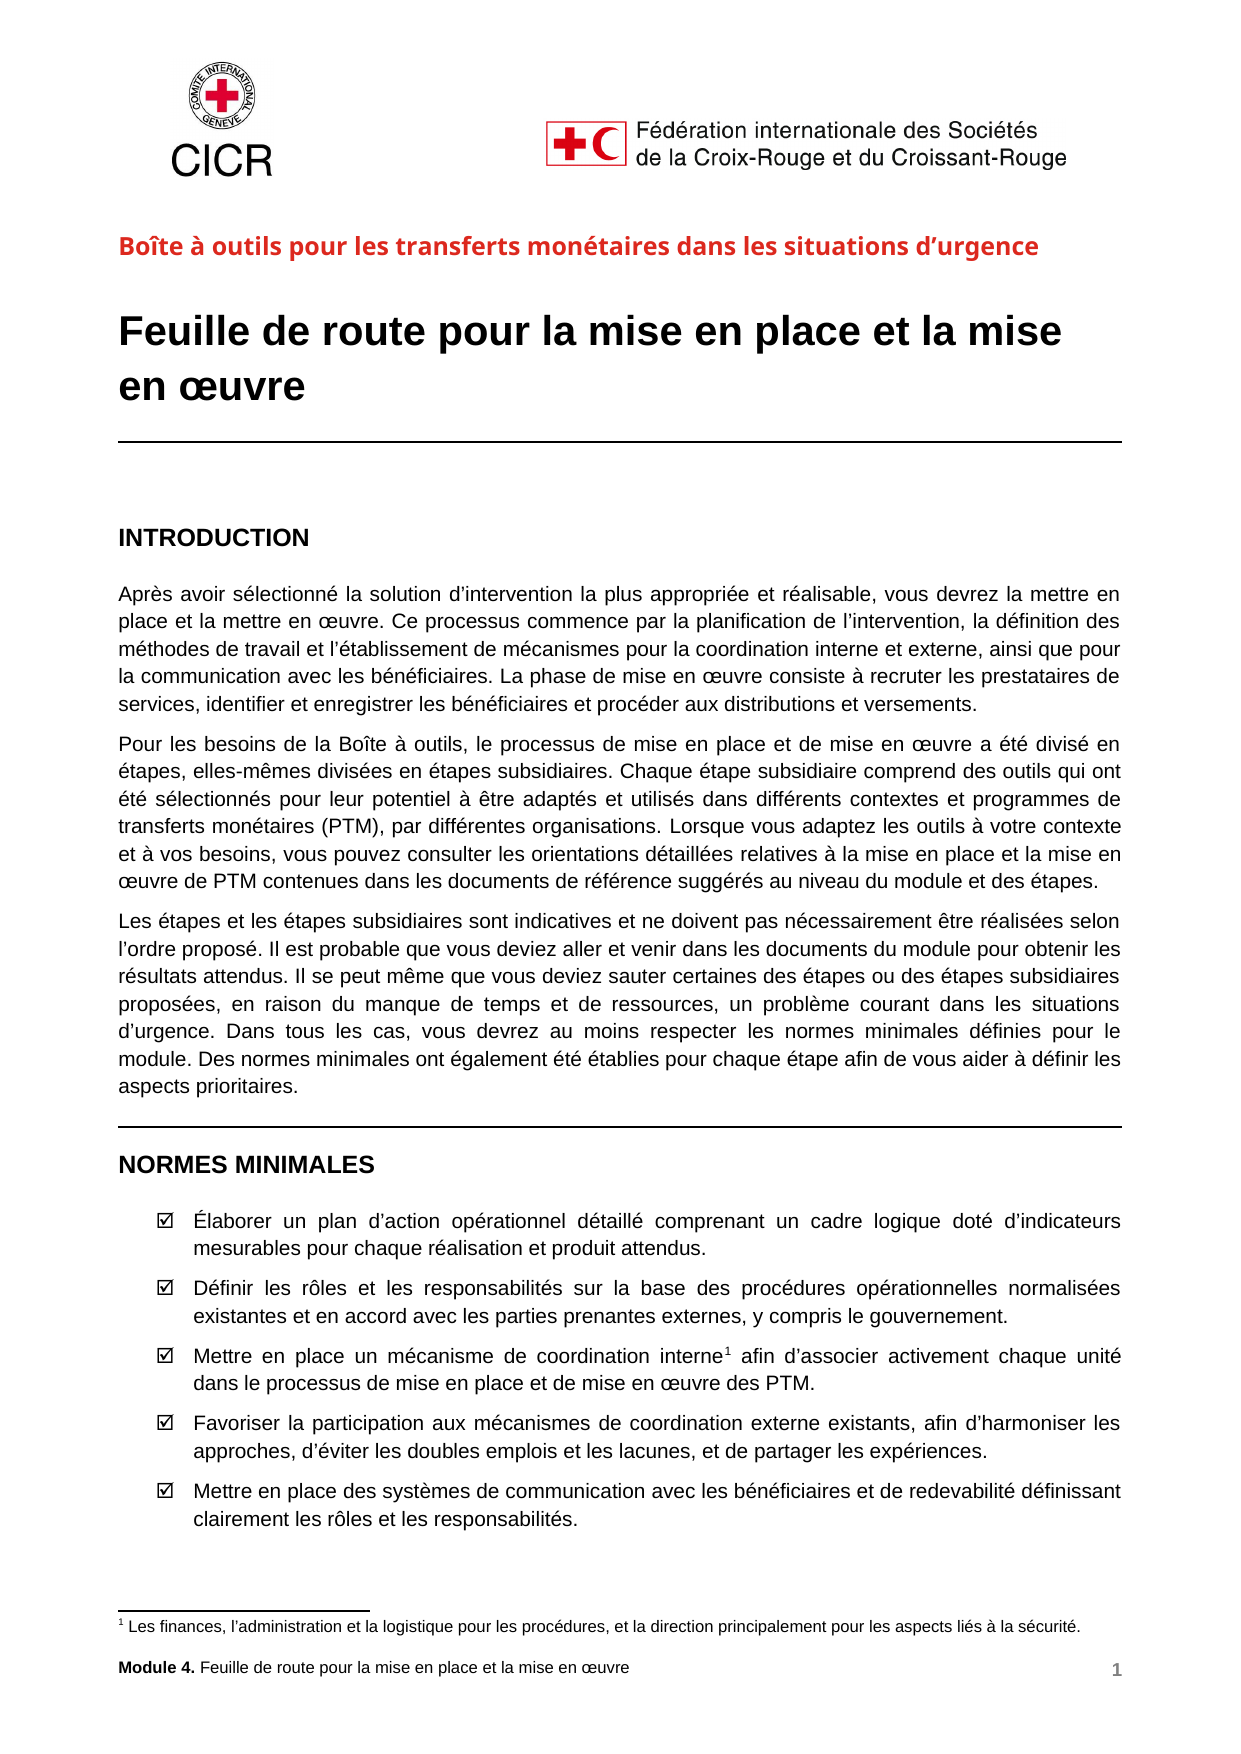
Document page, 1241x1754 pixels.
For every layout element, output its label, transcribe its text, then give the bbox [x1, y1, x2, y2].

text Après avoir sélectionné la solution d’intervention la plus appropriée et réalisable, vous devrez la mettre en place et la mettre en œuvre. Ce processus commence par la planification de l’intervention, la définition des méthodes de travail et l’établissement de mécanismes pour la coordination interne et externe, ainsi que pour la communication avec les bénéficiaires. La phase de mise en œuvre consiste à recruter les prestataires de services, identifier et enregistrer les bénéficiaires et procéder aux distributions et versements. [118, 581, 1122, 715]
text Mettre en place des systèmes de communication avec les bénéficiaires et de redevabilité définissant clairement les rôles et les responsabilités. [156, 1479, 1122, 1530]
text Élaborer un plan d’action opérationnel détaillé comprenant un cadre logique doté d’indicateurs mesurables pour chaque réalisation et produit attendus. [156, 1208, 1122, 1260]
text Feuille de route pour la mise en place et la mise en œuvre [118, 306, 1122, 409]
subtitle INTRODUCTION [118, 499, 1122, 552]
text Pour les besoins de la Boîte à outils, le processus de mise en place et de mise en œuvre a été divisé en étapes, elles-mêmes divisées en étapes subsidiaires. Chaque étape subsidiaire comprend des outils qui ont été sélectionnés pour leur potentiel à être adaptés et utilisés dans différents contextes et programmes de transferts monétaires (PTM), par différentes organisations. Lorsque vous adaptez les outils à votre contexte et à vos besoins, vous pouvez consulter les orientations détaillées relatives à la mise en place et la mise en œuvre de PTM contenues dans les documents de référence suggérés au niveau du module et des étapes. [118, 731, 1122, 893]
subtitle NORMES MINIMALES [118, 1128, 1122, 1179]
picture [543, 118, 1066, 170]
text Mettre en place un mécanisme de coordination interne afin d’associer activement chaque unité dans le processus de mise en place et de mise en œuvre des PTM. [156, 1344, 1122, 1395]
text Favoriser la participation aux mécanismes de coordination externe existants, afin d’harmoniser les approches, d’éviter les doubles emplois et les lacunes, et de partager les expériences. [156, 1411, 1122, 1463]
text Définir les rôles et les responsabilités sur la base des procédures opérationnelles normalisées existantes et en accord avec les parties prenantes externes, y compris le gouvernement. [156, 1276, 1122, 1328]
picture [170, 58, 274, 180]
text Les étapes et les étapes subsidiaires sont indicatives et ne doivent pas nécessairement être réalisées selon l’ordre proposé. Il est probable que vous deviez aller et venir dans les documents du module pour obtenir les résultats attendus. Il se peut même que vous deviez sauter certaines des étapes ou des étapes subsidiaires proposées, en raison du manque de temps et de ressources, un problème courant dans les situations d’urgence. Dans tous les cas, vous devrez au moins respecter les normes minimales définies pour le module. Des normes minimales ont également été établies pour chaque étape afin de vous aider à définir les aspects prioritaires. [118, 909, 1122, 1098]
